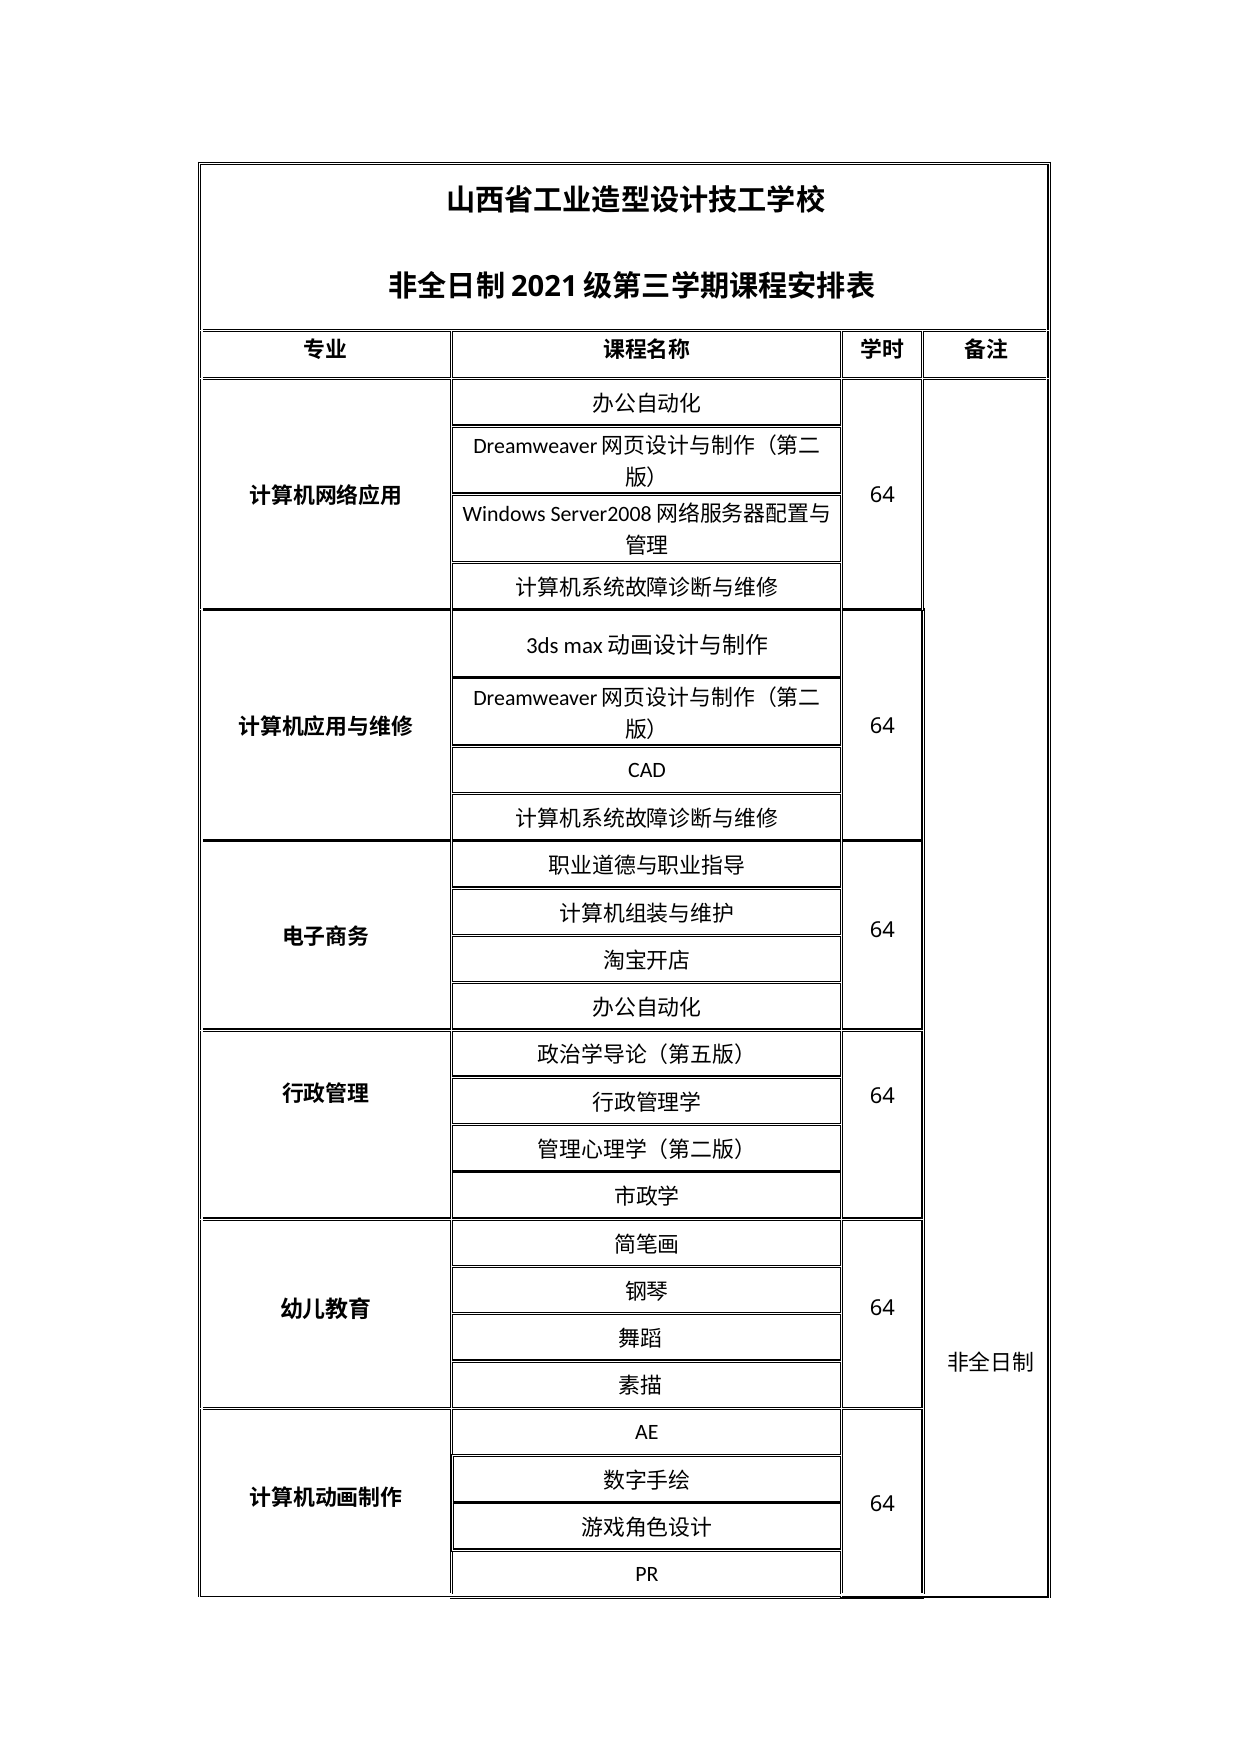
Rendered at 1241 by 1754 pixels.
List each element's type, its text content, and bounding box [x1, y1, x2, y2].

table_cell 64 [843, 611, 921, 839]
table_cell 幼儿教育 [201, 1217, 450, 1406]
table_cell 淘宝开店 [453, 937, 840, 981]
table_cell 市政学 [453, 1173, 840, 1217]
table_cell 办公自动化 [453, 984, 840, 1028]
table_cell Dreamweaver网页设计与制作（第二版） [453, 679, 840, 744]
table_cell 计算机网络应用 [199, 377, 452, 608]
table_cell 64 [841, 1410, 923, 1596]
table_cell AE [453, 1410, 840, 1454]
table_cell 舞蹈 [453, 1315, 840, 1359]
table_cell 行政管理学 [453, 1079, 840, 1123]
table_cell 学时 [843, 332, 921, 377]
table_header 山西省工业造型设计技工学校 非全日制2021级第三学期课程安排表 [201, 165, 1047, 328]
table_cell Dreamweaver网页设计与制作（第二版） [453, 428, 840, 492]
table_cell 计算机组装与维护 [453, 890, 840, 933]
table_cell 计算机系统故障诊断与维修 [453, 795, 840, 839]
table_cell 办公自动化 [453, 380, 840, 424]
table_cell 行政管理 [201, 1028, 450, 1217]
table_cell 3ds max动画设计与制作 [453, 611, 840, 676]
table_cell 64 [843, 1221, 921, 1406]
table_cell 课程名称 [453, 332, 840, 377]
table_cell 管理心理学（第二版） [453, 1126, 840, 1170]
table_cell 电子商务 [201, 839, 450, 1028]
table_cell PR [452, 1552, 841, 1596]
table_cell 非全日制 [923, 377, 1049, 1596]
table_cell Windows Server2008网络服务器配置与管理 [453, 496, 840, 561]
table_cell 64 [843, 1032, 921, 1217]
table_cell 计算机应用与维修 [199, 608, 450, 839]
table_cell 64 [843, 380, 921, 608]
table_cell 政治学导论（第五版） [453, 1032, 840, 1075]
table_cell 计算机动画制作 [201, 1406, 452, 1596]
table_cell CAD [453, 748, 840, 792]
table_cell 钢琴 [453, 1268, 840, 1312]
table_cell 计算机系统故障诊断与维修 [453, 564, 840, 608]
table_cell 专业 [201, 329, 450, 377]
table_cell 素描 [453, 1363, 840, 1406]
table_cell 简笔画 [453, 1221, 840, 1264]
table_cell 职业道德与职业指导 [453, 842, 840, 886]
table_cell 游戏角色设计 [454, 1504, 840, 1548]
table_cell 64 [843, 842, 921, 1028]
table_cell 数字手绘 [454, 1457, 840, 1501]
table_cell 备注 [924, 329, 1048, 377]
